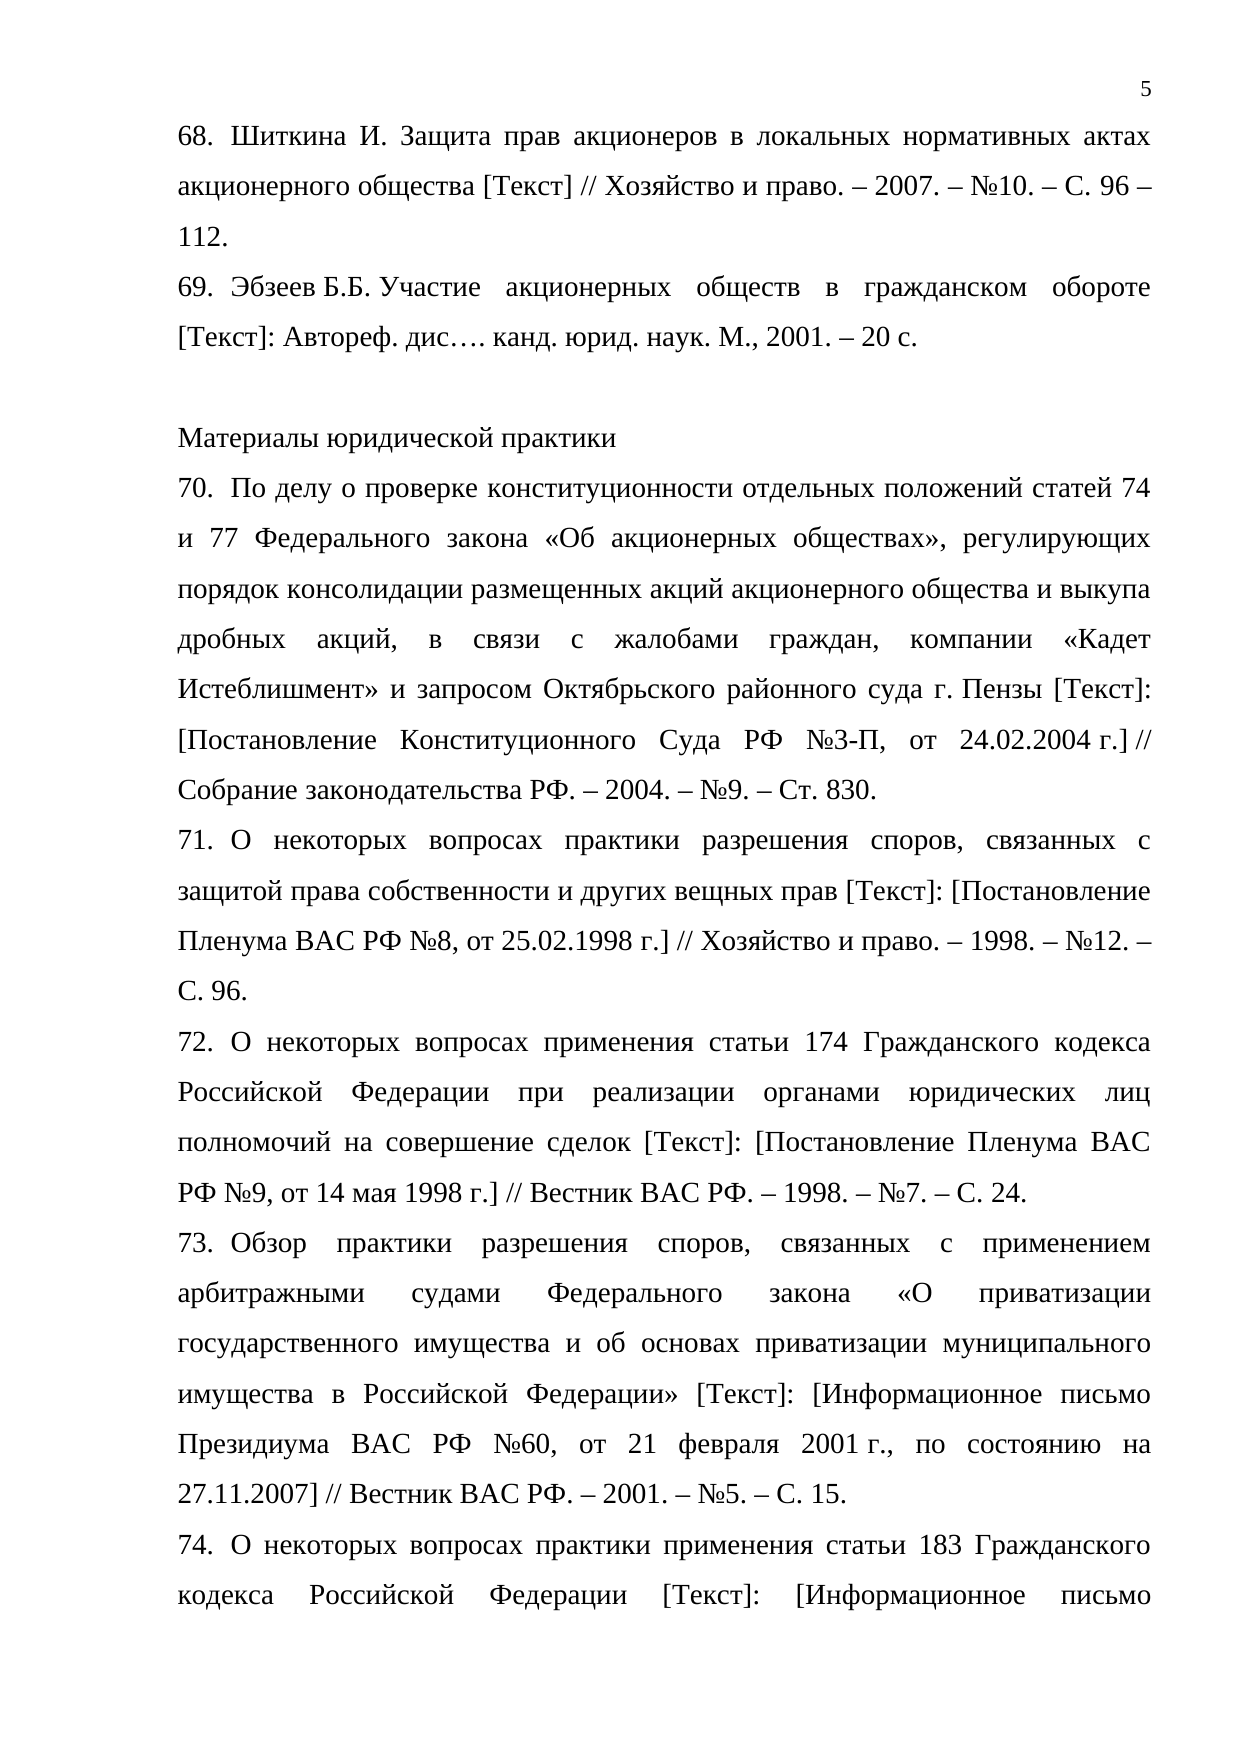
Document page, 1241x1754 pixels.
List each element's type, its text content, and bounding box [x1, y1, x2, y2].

list Обзор практики разрешения споров, связанных с применением арбитражными судами Федерального закона «О приватизации государственного имущества и об основах приватизации муниципального имущества в Российской Федерации» [Текст]: [Информационное письмо Президиума ВАС РФ №60, от 21 февраля 2001 г., по состоянию на 27.11.2007] // Вестник ВАС РФ. – 2001. – №5. – С. 15. [177, 1225, 1152, 1510]
list О некоторых вопросах применения статьи 174 Гражданского кодекса Российской Федерации при реализации органами юридических лиц полномочий на совершение сделок [Текст]: [Постановление Пленума ВАС РФ №9, от 14 мая 1998 г.] // Вестник ВАС РФ. – 1998. – №7. – С. 24. [177, 1024, 1152, 1208]
list Шиткина И. Защита прав акционеров в локальных нормативных актах акционерного общества [Текст] // Хозяйство и право. – 2007. – №10. – С. 96 – 112. [177, 118, 1152, 252]
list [177, 1527, 1152, 1611]
list Эбзеев Б.Б. Участие акционерных обществ в гражданском обороте [Текст]: Автореф. дис…. канд. юрид. наук. М., 2001. – 20 с. [177, 269, 1152, 353]
text Материалы юридической практики [177, 420, 1152, 453]
list По делу о проверке конституционности отдельных положений статей 74 и 77 Федерального закона «Об акционерных обществах», регулирующих порядок консолидации размещенных акций акционерного общества и выкупа дробных акций, в связи с жалобами граждан, компании «Кадет Истеблишмент» и запросом Октябрьского районного суда г. Пензы [Текст]: [Постановление Конституционного Суда РФ №3-П, от 24.02.2004 г.] // Собрание законодательства РФ. – 2004. – №9. – Ст. 830. [177, 470, 1152, 806]
list О некоторых вопросах практики разрешения споров, связанных с защитой права собственности и других вещных прав [Текст]: [Постановление Пленума ВАС РФ №8, от 25.02.1998 г.] // Хозяйство и право. – 1998. – №12. – С. 96. [177, 822, 1152, 1007]
